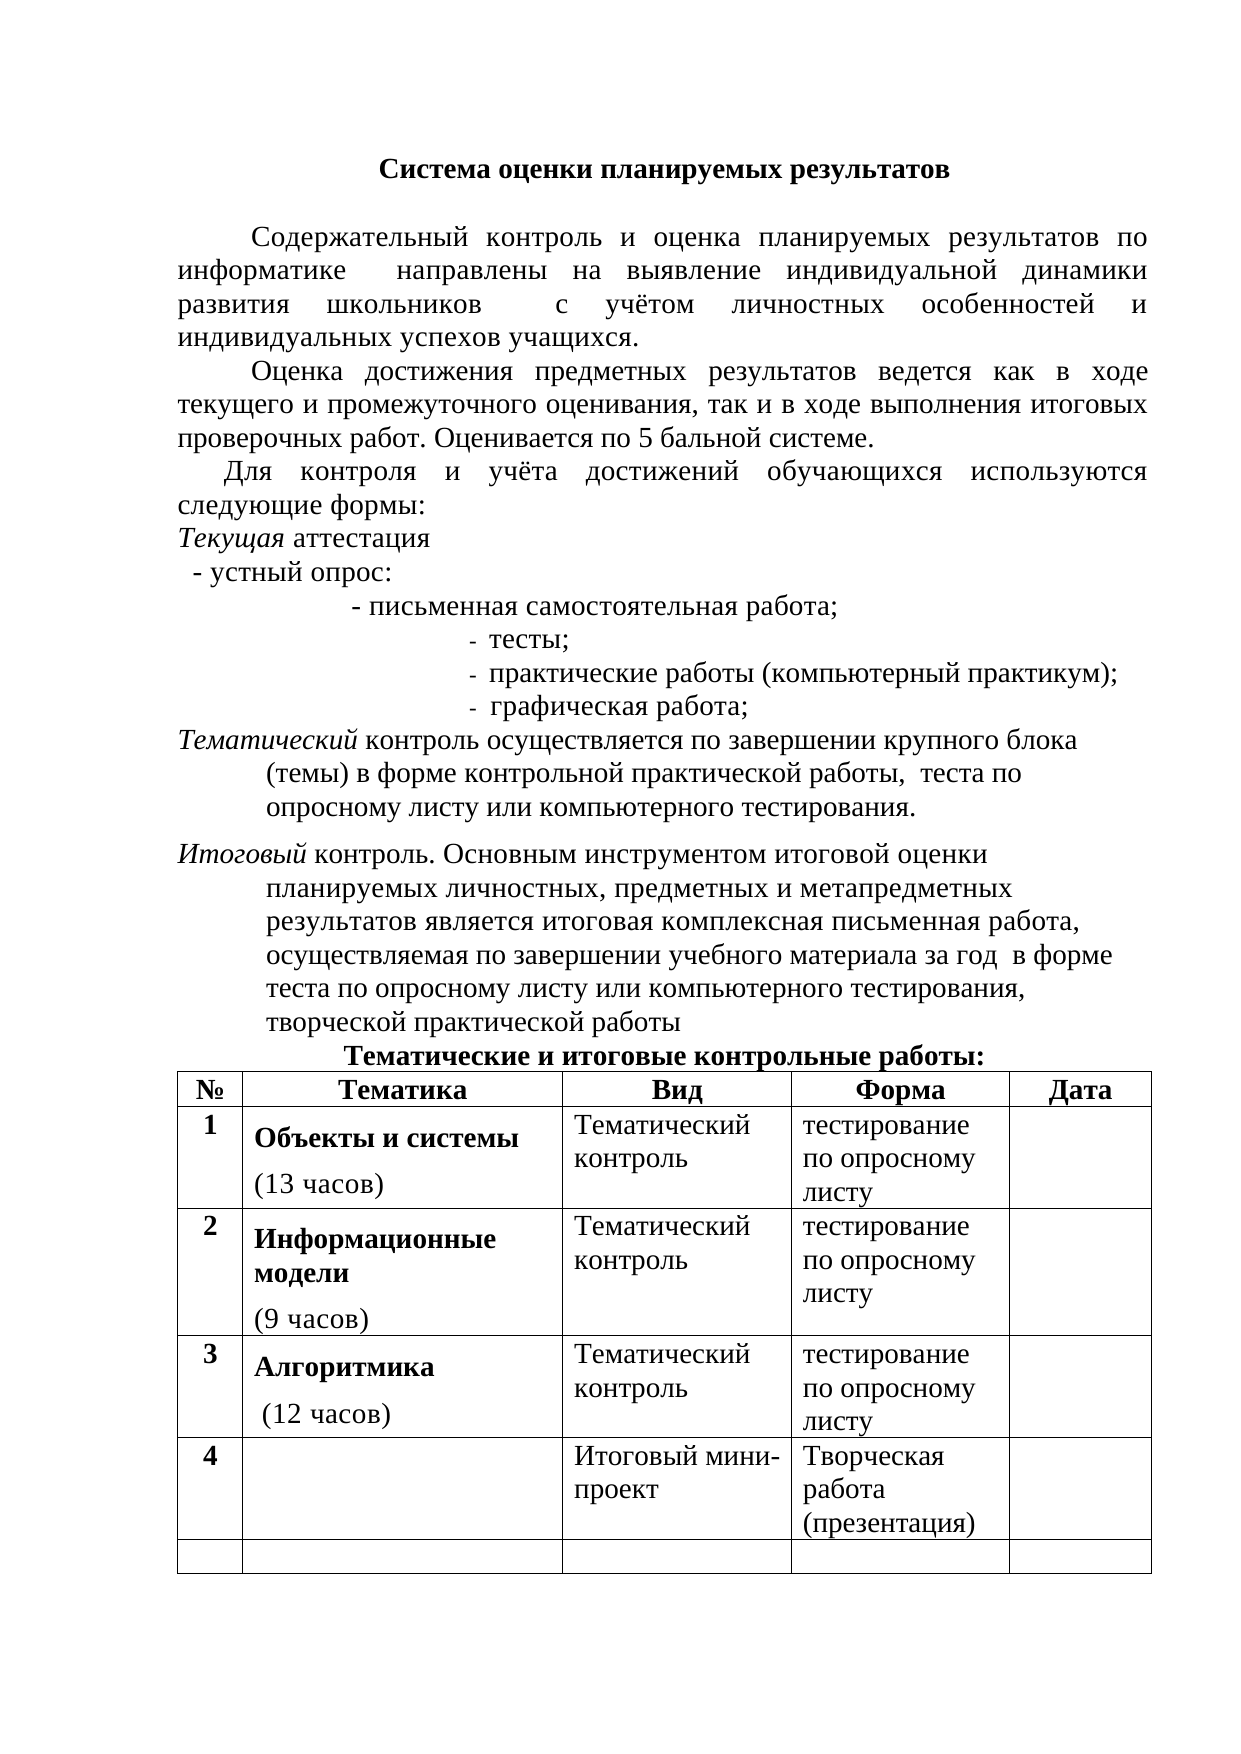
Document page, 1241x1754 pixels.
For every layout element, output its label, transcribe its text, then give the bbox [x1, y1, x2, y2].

table_cell [563, 1540, 791, 1573]
text Текущая аттестация [177, 521, 1149, 554]
text Итоговый контроль. Основным инструментом итоговой оценки планируемых личностных, предметных и метапредметных результатов является итоговая комплексная письменная работа, осуществляемая по завершении учебного материала за год в форме теста по опросному листу или компьютерного тестирования, творческой практической работы [177, 836, 1152, 1038]
text Оценка достижения предметных результатов ведется как в ходе текущего и промежуточного оценивания, так и в ходе выполнения итоговых проверочных работ. Оценивается по 5 бальной системе. [177, 353, 1149, 453]
table_cell Тематический контроль [563, 1209, 791, 1335]
table_cell [243, 1540, 562, 1573]
table_cell Творческая работа (презентация) [792, 1438, 1009, 1538]
table_cell Объекты и системы (13 часов) [243, 1107, 562, 1207]
text - устный опрос: [177, 554, 1149, 588]
table_cell Итоговый мини-проект [563, 1438, 791, 1538]
table_cell [1010, 1438, 1151, 1538]
table_cell [1010, 1209, 1151, 1335]
table_header Тематика [243, 1072, 562, 1106]
table_cell Информационные модели (9 часов) [243, 1209, 562, 1335]
table_cell Тематический контроль [563, 1336, 791, 1437]
table_header Дата [1010, 1072, 1151, 1106]
text Система оценки планируемых результатов [177, 152, 1152, 185]
list графическая работа; [469, 688, 1152, 722]
table_cell [243, 1438, 562, 1538]
table_cell [178, 1540, 242, 1573]
text - письменная самостоятельная работа; [177, 588, 1149, 621]
text Тематический контроль осуществляется по завершении крупного блока (темы) в форме контрольной практической работы, теста по опросному листу или компьютерного тестирования. [177, 722, 1152, 822]
table_header № [178, 1072, 242, 1106]
table_cell [1010, 1540, 1151, 1573]
table_cell Тематический контроль [563, 1107, 791, 1207]
table_cell тестирование по опросному листу [792, 1209, 1009, 1335]
table_cell 2 [178, 1209, 242, 1335]
table_cell Алгоритмика (12 часов) [243, 1336, 562, 1437]
table_cell [792, 1540, 1009, 1573]
table_cell тестирование по опросному листу [792, 1336, 1009, 1437]
list тесты; [469, 621, 1152, 655]
table_cell тестирование по опросному листу [792, 1107, 1009, 1207]
text Тематические и итоговые контрольные работы: [177, 1038, 1152, 1071]
table_cell 1 [178, 1107, 242, 1207]
table_cell 4 [178, 1438, 242, 1538]
text Для контроля и учёта достижений обучающихся используются следующие формы: [177, 453, 1149, 521]
table_cell [1010, 1336, 1151, 1437]
table_cell [1010, 1107, 1151, 1207]
table_cell 3 [178, 1336, 242, 1437]
table_header Вид [563, 1072, 791, 1106]
text Содержательный контроль и оценка планируемых результатов по информатике направлены на выявление индивидуальной динамики развития школьников с учётом личностных особенностей и индивидуальных успехов учащихся. [177, 219, 1149, 353]
table_header Форма [792, 1072, 1009, 1106]
list практические работы (компьютерный практикум); [469, 655, 1152, 688]
